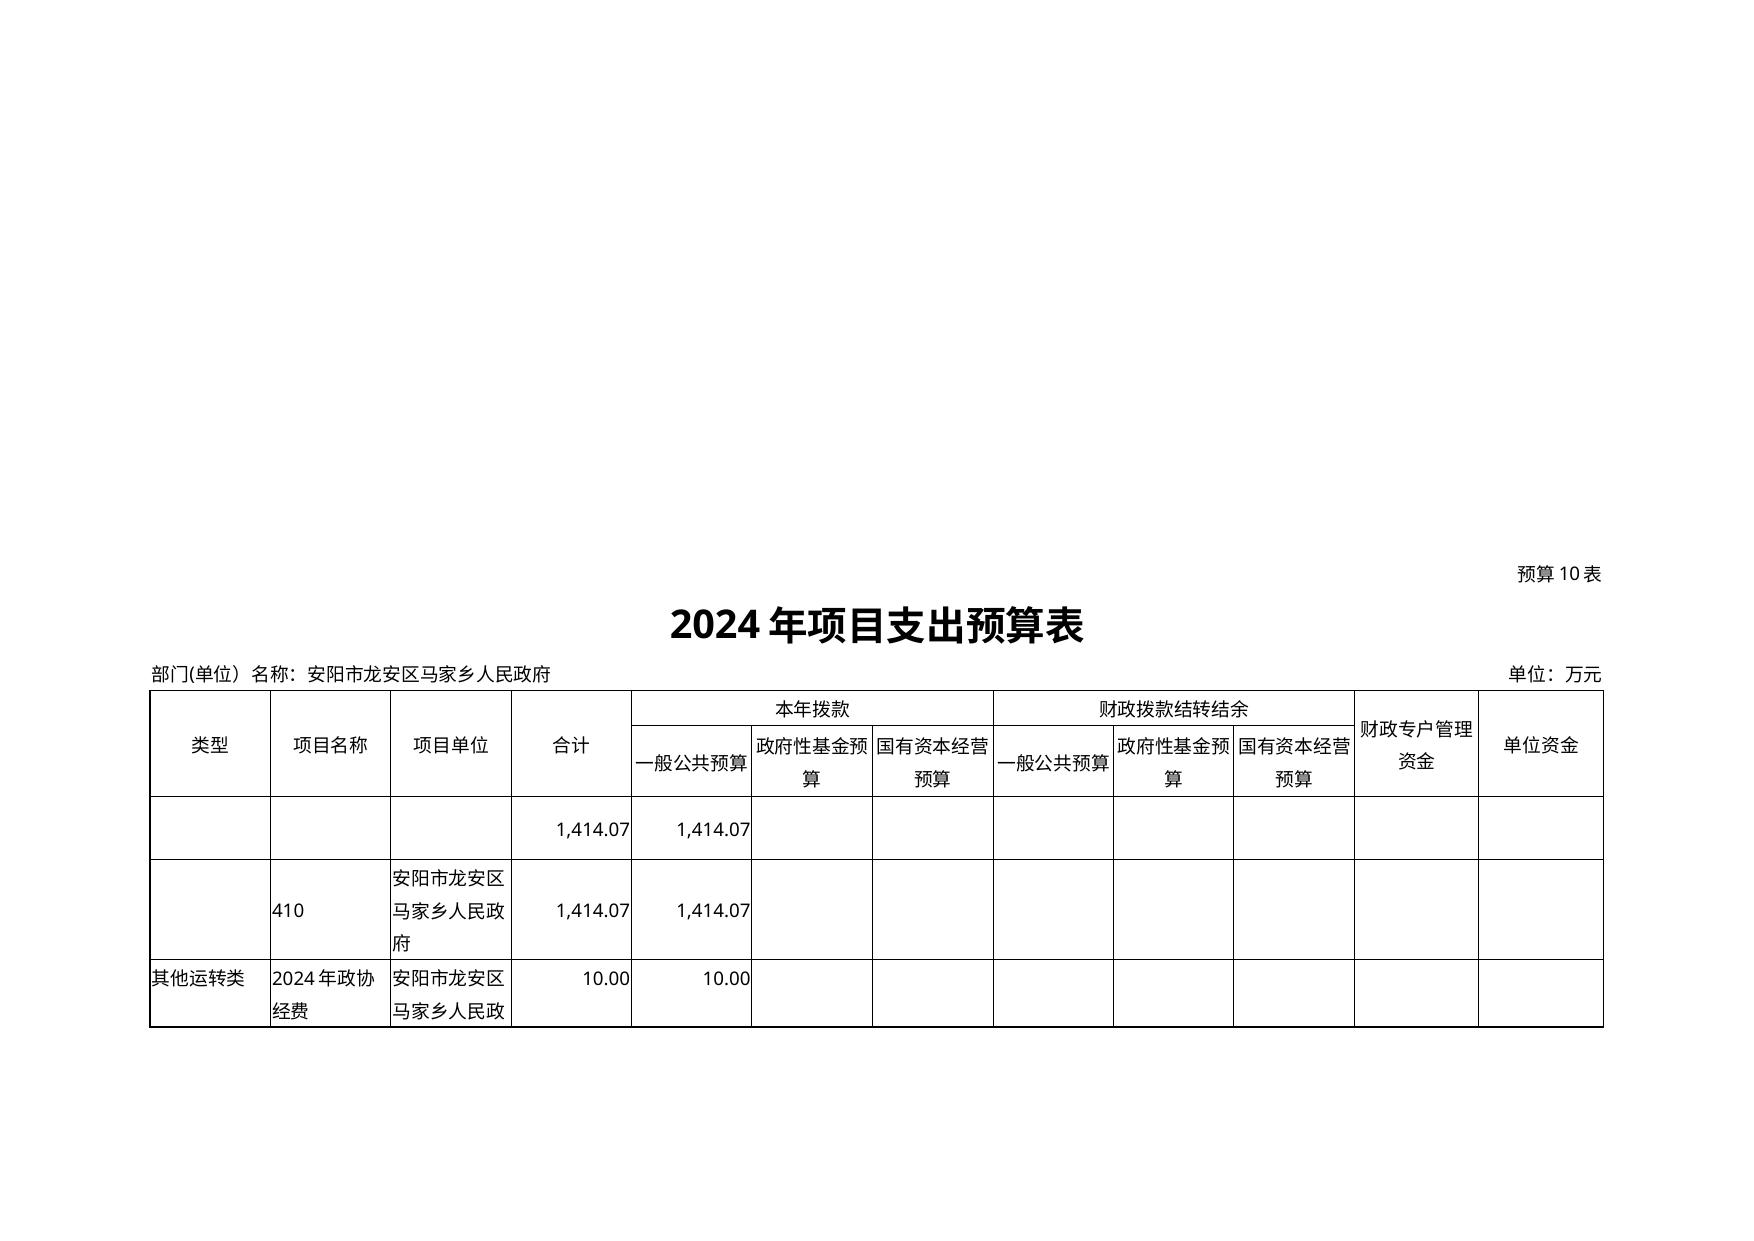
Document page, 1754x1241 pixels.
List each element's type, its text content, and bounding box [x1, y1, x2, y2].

table_cell [994, 960, 1113, 1026]
table_cell 其他运转类 [151, 960, 270, 1026]
table_cell [1114, 960, 1233, 1026]
table_cell [271, 797, 390, 859]
table_cell [151, 860, 270, 959]
table_cell 安阳市龙安区马家乡人民政府 [391, 960, 511, 1026]
table_cell [994, 860, 1113, 959]
table_cell [391, 797, 511, 859]
table_cell 类型 [151, 691, 270, 796]
table_cell 财政专户管理资金 [1355, 691, 1478, 796]
table_cell [873, 960, 993, 1026]
table_cell [1355, 797, 1478, 859]
table_cell 合计 [512, 691, 631, 796]
table_cell [752, 797, 872, 859]
table_cell 2024年项目支出预算表 [150, 589, 1604, 656]
table_cell 1,414.07 [632, 860, 751, 959]
table_cell [1234, 797, 1354, 859]
table_cell [752, 960, 872, 1026]
table_cell [1355, 860, 1478, 959]
table_cell 安阳市龙安区马家乡人民政府 [391, 860, 511, 959]
table_cell 政府性基金预算 [752, 726, 872, 796]
table_cell 政府性基金预算 [1114, 726, 1233, 796]
table_cell [151, 797, 270, 859]
table_cell 部门(单位）名称：安阳市龙安区马家乡人民政府 [150, 656, 1478, 690]
table_cell [1479, 797, 1603, 859]
table_cell 国有资本经营预算 [1234, 726, 1354, 796]
table_cell 财政拨款结转结余 [994, 691, 1354, 725]
table_cell 国有资本经营预算 [873, 726, 993, 796]
table_cell 一般公共预算 [994, 726, 1113, 796]
table_cell 1,414.07 [512, 860, 631, 959]
table_cell 一般公共预算 [632, 726, 751, 796]
table_cell [1114, 797, 1233, 859]
table_cell 2024年政协经费 [271, 960, 390, 1026]
table_header 预算10表 [150, 555, 1604, 589]
table_cell 项目单位 [391, 691, 511, 796]
table_cell [752, 860, 872, 959]
table_cell 本年拨款 [632, 691, 993, 725]
table_cell [1479, 960, 1603, 1026]
table_cell [1114, 860, 1233, 959]
table_cell [1355, 960, 1478, 1026]
table_cell 410 [271, 860, 390, 959]
table_cell 单位资金 [1479, 691, 1603, 796]
table_cell [1479, 860, 1603, 959]
table_cell [1234, 860, 1354, 959]
table_cell 10.00 [632, 960, 751, 1026]
table_cell [873, 797, 993, 859]
table_cell 1,414.07 [632, 797, 751, 859]
table_cell 单位：万元 [1479, 656, 1604, 690]
table_cell [873, 860, 993, 959]
table_cell 10.00 [512, 960, 631, 1026]
table_cell [994, 797, 1113, 859]
table_cell 1,414.07 [512, 797, 631, 859]
table_cell 项目名称 [271, 691, 390, 796]
table_cell [1234, 960, 1354, 1026]
